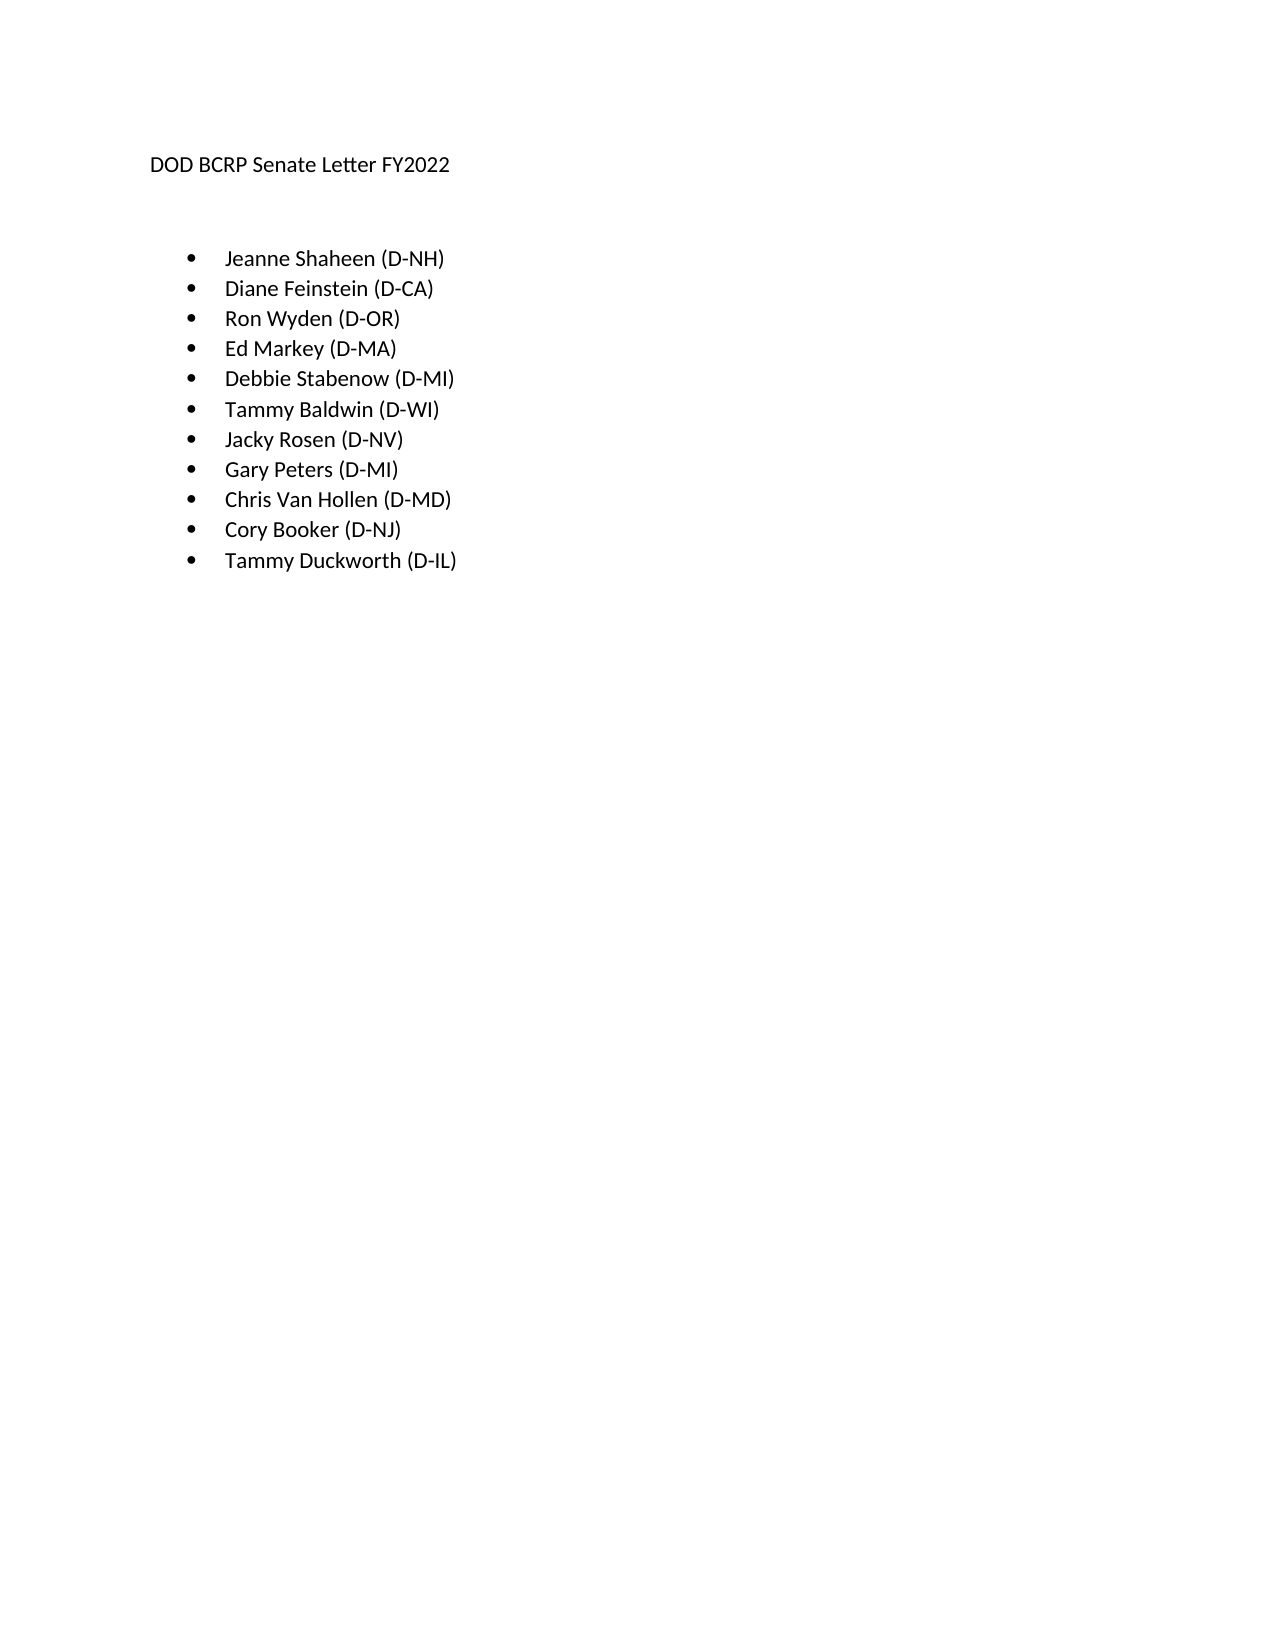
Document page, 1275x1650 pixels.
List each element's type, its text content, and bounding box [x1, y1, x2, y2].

list Chris Van Hollen (D-MD) [187, 485, 1125, 513]
list Cory Booker (D-NJ) [187, 516, 1125, 544]
list Ron Wyden (D-OR) [187, 304, 1125, 332]
list Tammy Baldwin (D-WI) [187, 395, 1125, 423]
list Diane Feinstein (D-CA) [187, 274, 1125, 302]
list Tammy Duckworth (D-IL) [187, 546, 1125, 574]
text DOD BCRP Senate Letter FY2022 [150, 150, 1125, 178]
list Jacky Rosen (D-NV) [187, 425, 1125, 453]
list Ed Markey (D-MA) [187, 334, 1125, 362]
list Debbie Stabenow (D-MI) [187, 364, 1125, 393]
list Gary Peters (D-MI) [187, 455, 1125, 483]
list Jeanne Shaheen (D-NH) [187, 244, 1125, 272]
